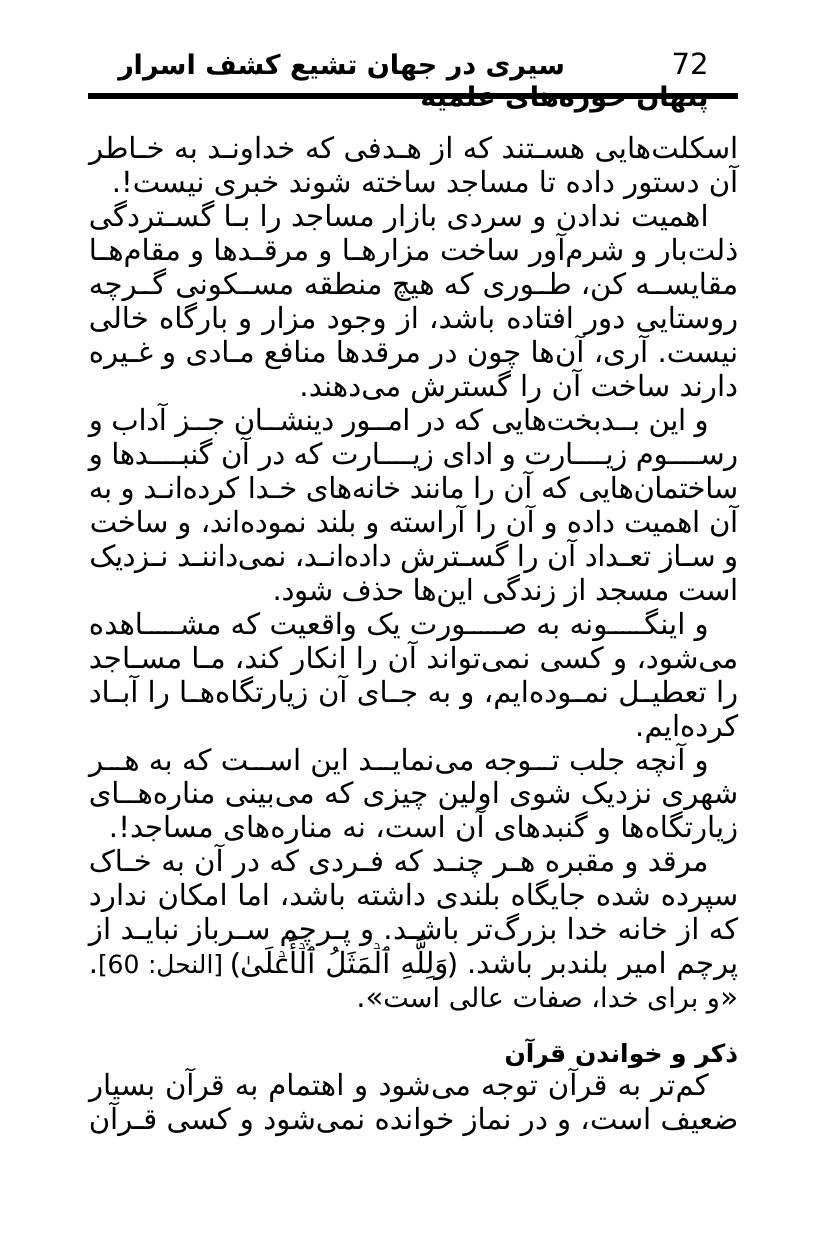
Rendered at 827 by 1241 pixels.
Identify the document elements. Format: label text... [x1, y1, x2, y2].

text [89, 132, 738, 199]
text ذکر و خواندن‌ قرآن‌ [89, 1039, 738, 1069]
text و اینگونه‌ به‌ صورت‌ یک‌ واقعیت‌ که‌ مشاهده‌ می‌شود، و کسی‌ نمی‌تواند آن‌ را انکار کند، ما مساجد را تعطیل نموده‌ایم،‌ و به‌ جای‌ آن‌ زیارتگاه‌ها را آباد کرده‌ایم‌. [89, 607, 738, 743]
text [89, 1069, 738, 1137]
text و آنچه‌ جلب‌ توجه‌ می‌نماید این‌ است که‌ به‌ هر شهری‌ نزدیک‌ شوی‌ اولین‌ چیزی‌ که‌ می‌بینی‌ مناره‌های‌ زیارتگاه‌ها و گنبدهای‌ آن‌ است‌، نه‌ مناره‌های‌ مساجد!. [89, 743, 738, 845]
text اهمیت‌ ندادن‌ و سردی‌ بازار مساجد را با گستردگی‌ ذلت‌‌بار و شرم‌آور ساخت‌ مزارها و مرقدها و مقام‌ها مقایسه کن، طوری‌ که‌ هیچ‌ منطقه‌ مسکونی‌ گرچه‌ روستایی‌ دور افتاده‌ باشد، از وجود مزار و بارگاه‌ خالی‌ نیست.‌ آری،‌ آن‌ها چون‌ در مرقدها منافع‌ مادی‌ و غیره‌ دارند ساخت‌ آن‌ را گسترش‌ می‌دهند. [89, 199, 738, 403]
text و این‌ بدبخت‌هایی‌ که‌ در امور دینشان‌ جز آداب‌ و رسوم‌ زیارت‌ و ادای‌ زیارت‌ که‌ در آن‌ گنبدها و ساختمان‌هایی‌ که آن‌ را مانند خانه‌های‌ خدا کرده‌اند و به‌ آن‌ اهمیت‌ داده‌ و آن‌ را آراسته‌ و بلند نموده‌اند، و ساخت‌ و ساز تعداد آن‌ را گسترش‌ داده‌اند، نمی‌دانند نزدیک‌ است‌ مسجد از زندگی‌ این‌ها حذف‌ شود. [89, 403, 738, 607]
text مرقد و مقبره‌ هر چند که‌ فردی‌ که‌ در آن‌ به‌ خاک‌ سپرده‌ شده‌ جایگاه‌ بلندی‌ داشته‌ باشد، اما امکان‌ ندارد که‌ از خانه‌ خدا بزرگ‌تر باشد. و پرچم‌ سرباز نباید از پرچم‌ امیر بلندبر باشد. ﴿وَلِلَّهِ ٱلۡمَثَلُ ٱلۡأَعۡلَىٰ﴾ [النحل: 60]. «و براى خدا، صفات عالى است». [89, 845, 738, 1014]
